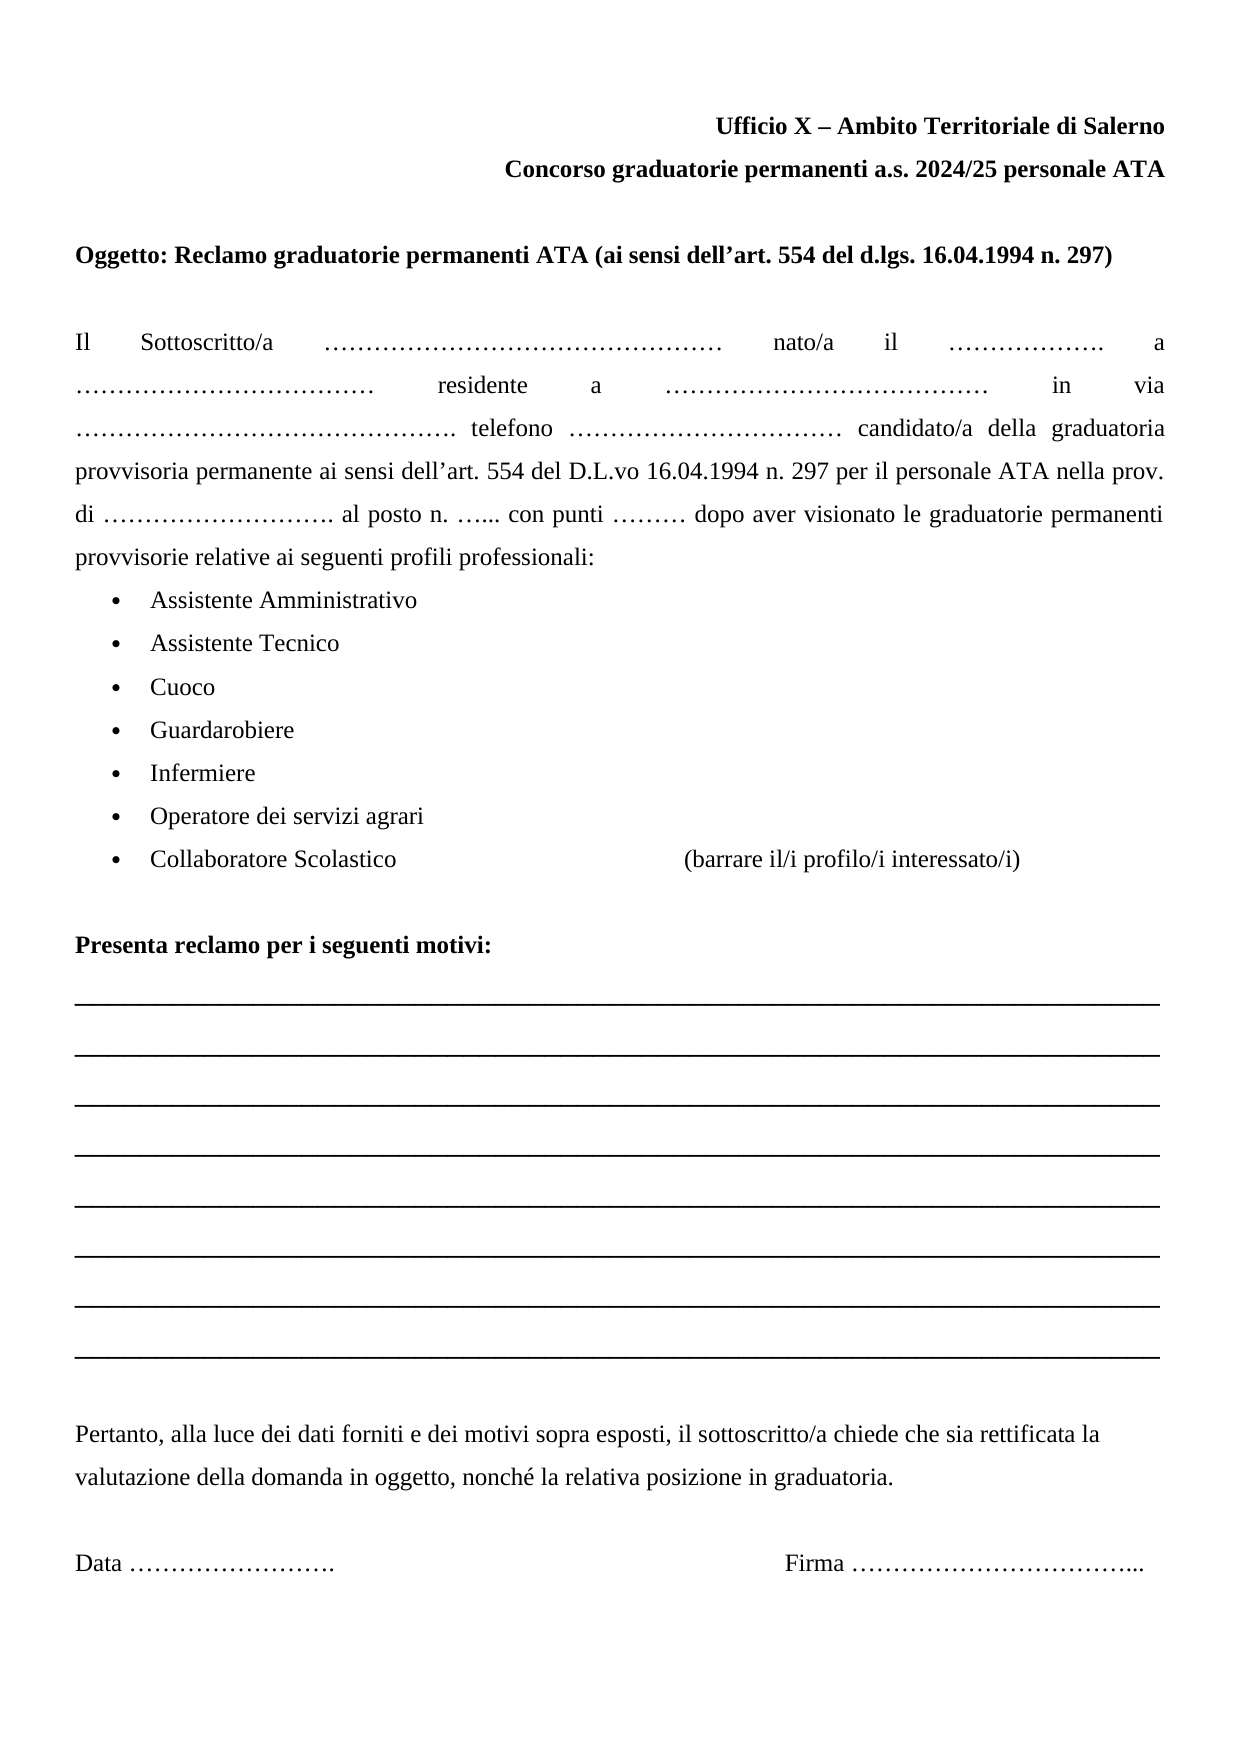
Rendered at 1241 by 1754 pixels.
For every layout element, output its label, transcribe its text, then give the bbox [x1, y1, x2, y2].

list Assistente Tecnico [112, 628, 1165, 657]
text Data ……………………. Firma ……………………………... [75, 1548, 1165, 1577]
list Operatore dei servizi agrari [112, 801, 1165, 830]
text Ufficio X – Ambito Territoriale di Salerno [75, 111, 1165, 140]
text Oggetto: Reclamo graduatorie permanenti ATA (ai sensi dell’art. 554 del d.lgs. 16.04.1994 n. 297) [75, 240, 1165, 269]
text Presenta reclamo per i seguenti motivi: [75, 930, 1165, 959]
text Il Sottoscritto/a ………………………………………… nato/a il ………………. a ……………………………… residente a ………………………………… in via ………………………………………. telefono …………………………… candidato/a della graduatoria provvisoria permanente ai sensi dell’art. 554 del D.L.vo 16.04.1994 n. 297 per il personale ATA nella prov. di ………………………. al posto n. …... con punti ……… dopo aver visionato le graduatorie permanenti provvisorie relative ai seguenti profili professionali: [75, 327, 1165, 571]
text ________________________________________________________________________________________________________________________________________________________________________________________________________________________________________________________________________________________________________________________________________________________________________________________________________________________________________________________________________________________________________________________________________________________ [75, 973, 1165, 1359]
list Infermiere [112, 758, 1165, 787]
text Pertanto, alla luce dei dati forniti e dei motivi sopra esposti, il sottoscritto/a chiede che sia rettificata la valutazione della domanda in oggetto, nonché la relativa posizione in graduatoria. [75, 1419, 1165, 1491]
list Guardarobiere [112, 715, 1165, 743]
list Assistente Amministrativo [112, 585, 1165, 614]
list Cuoco [112, 672, 1165, 700]
text Concorso graduatorie permanenti a.s. 2024/25 personale ATA [75, 154, 1165, 183]
list Collaboratore Scolastico (barrare il/i profilo/i interessato/i) [112, 844, 1165, 873]
